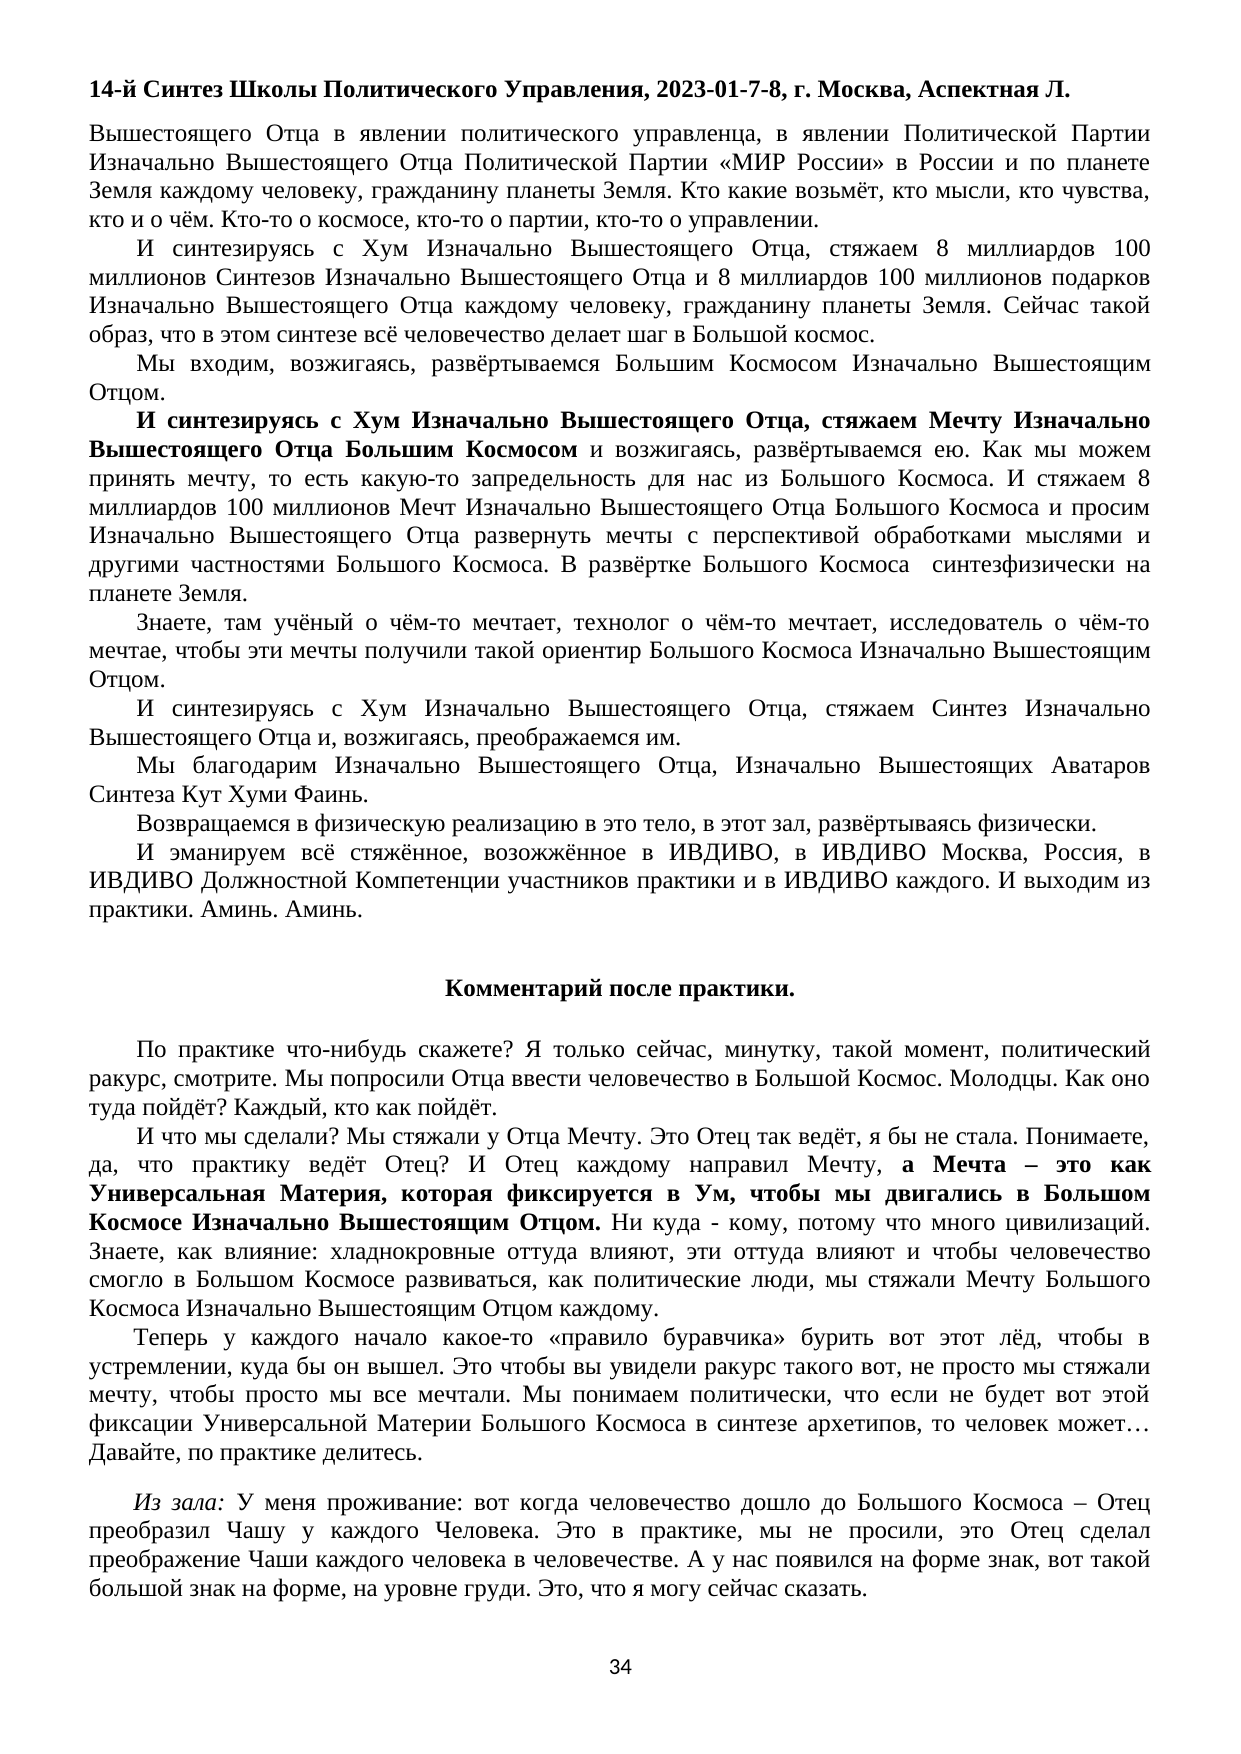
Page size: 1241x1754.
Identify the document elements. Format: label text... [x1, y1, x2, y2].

text И что мы сделали? Мы стяжали у Отца Мечту. Это Отец так ведёт, я бы не стала. Понимаете, да, что практику ведёт Отец? И Отец каждому направил Мечту, а Мечта – это как Универсальная Материя, которая фиксируется в Ум, чтобы мы двигались в Большом Космосе Изначально Вышестоящим Отцом. Ни куда - кому, потому что много цивилизаций. Знаете, как влияние: хладнокровные оттуда влияют, эти оттуда влияют и чтобы человечество смогло в Большом Космосе развиваться, как политические люди, мы стяжали Мечту Большого Космоса Изначально Вышестоящим Отцом каждому. [89, 1121, 1152, 1322]
subtitle Комментарий после практики. [89, 973, 1152, 1001]
text Возвращаемся в физическую реализацию в это тело, в этот зал, развёртываясь физически. [89, 808, 1152, 837]
text Знаете, там учёный о чём-то мечтает, технолог о чём-то мечтает, исследователь о чём-то мечтае, чтобы эти мечты получили такой ориентир Большого Космоса Изначально Вышестоящим Отцом. [89, 607, 1152, 693]
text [89, 118, 1152, 233]
text По практике что-нибудь скажете? Я только сейчас, минутку, такой момент, политический ракурс, смотрите. Мы попросили Отца ввести человечество в Большой Космос. Молодцы. Как оно туда пойдёт? Каждый, кто как пойдёт. [89, 1034, 1152, 1121]
text Мы входим, возжигаясь, развёртываемся Большим Космосом Изначально Вышестоящим Отцом. [89, 348, 1152, 406]
text И синтезируясь с Хум Изначально Вышестоящего Отца, стяжаем 8 миллиардов 100 миллионов Синтезов Изначально Вышестоящего Отца и 8 миллиардов 100 миллионов подарков Изначально Вышестоящего Отца каждому человеку, гражданину планеты Земля. Сейчас такой образ, что в этом синтезе всё человечество делает шаг в Большой космос. [89, 233, 1152, 348]
text Мы благодарим Изначально Вышестоящего Отца, Изначально Вышестоящих Аватаров Синтеза Кут Хуми Фаинь. [89, 751, 1152, 808]
text И синтезируясь с Хум Изначально Вышестоящего Отца, стяжаем Синтез Изначально Вышестоящего Отца и, возжигаясь, преображаемся им. [89, 693, 1152, 751]
text Из зала: У меня проживание: вот когда человечество дошло до Большого Космоса – Отец преобразил Чашу у каждого Человека. Это в практике, мы не просили, это Отец сделал преображение Чаши каждого человека в человечестве. А у нас появился на форме знак, вот такой большой знак на форме, на уровне груди. Это, что я могу сейчас сказать. [89, 1487, 1152, 1602]
text И эманируем всё стяжённое, возожжённое в ИВДИВО, в ИВДИВО Москва, Россия, в ИВДИВО Должностной Компетенции участников практики и в ИВДИВО каждого. И выходим из практики. Аминь. Аминь. [89, 837, 1152, 923]
text Теперь у каждого начало какое-то «правило буравчика» бурить вот этот лёд, чтобы в устремлении, куда бы он вышел. Это чтобы вы увидели ракурс такого вот, не просто мы стяжали мечту, чтобы просто мы все мечтали. Мы понимаем политически, что если не будет вот этой фиксации Универсальной Материи Большого Космоса в синтезе архетипов, то человек может… Давайте, по практике делитесь. [89, 1322, 1152, 1466]
text И синтезируясь с Хум Изначально Вышестоящего Отца, стяжаем Мечту Изначально Вышестоящего Отца Большим Космосом и возжигаясь, развёртываемся ею. Как мы можем принять мечту, то есть какую-то запредельность для нас из Большого Космоса. И стяжаем 8 миллиардов 100 миллионов Мечт Изначально Вышестоящего Отца Большого Космоса и просим Изначально Вышестоящего Отца развернуть мечты с перспективой обработками мыслями и другими частностями Большого Космоса. В развёртке Большого Космоса синтезфизически на планете Земля. [89, 406, 1152, 607]
